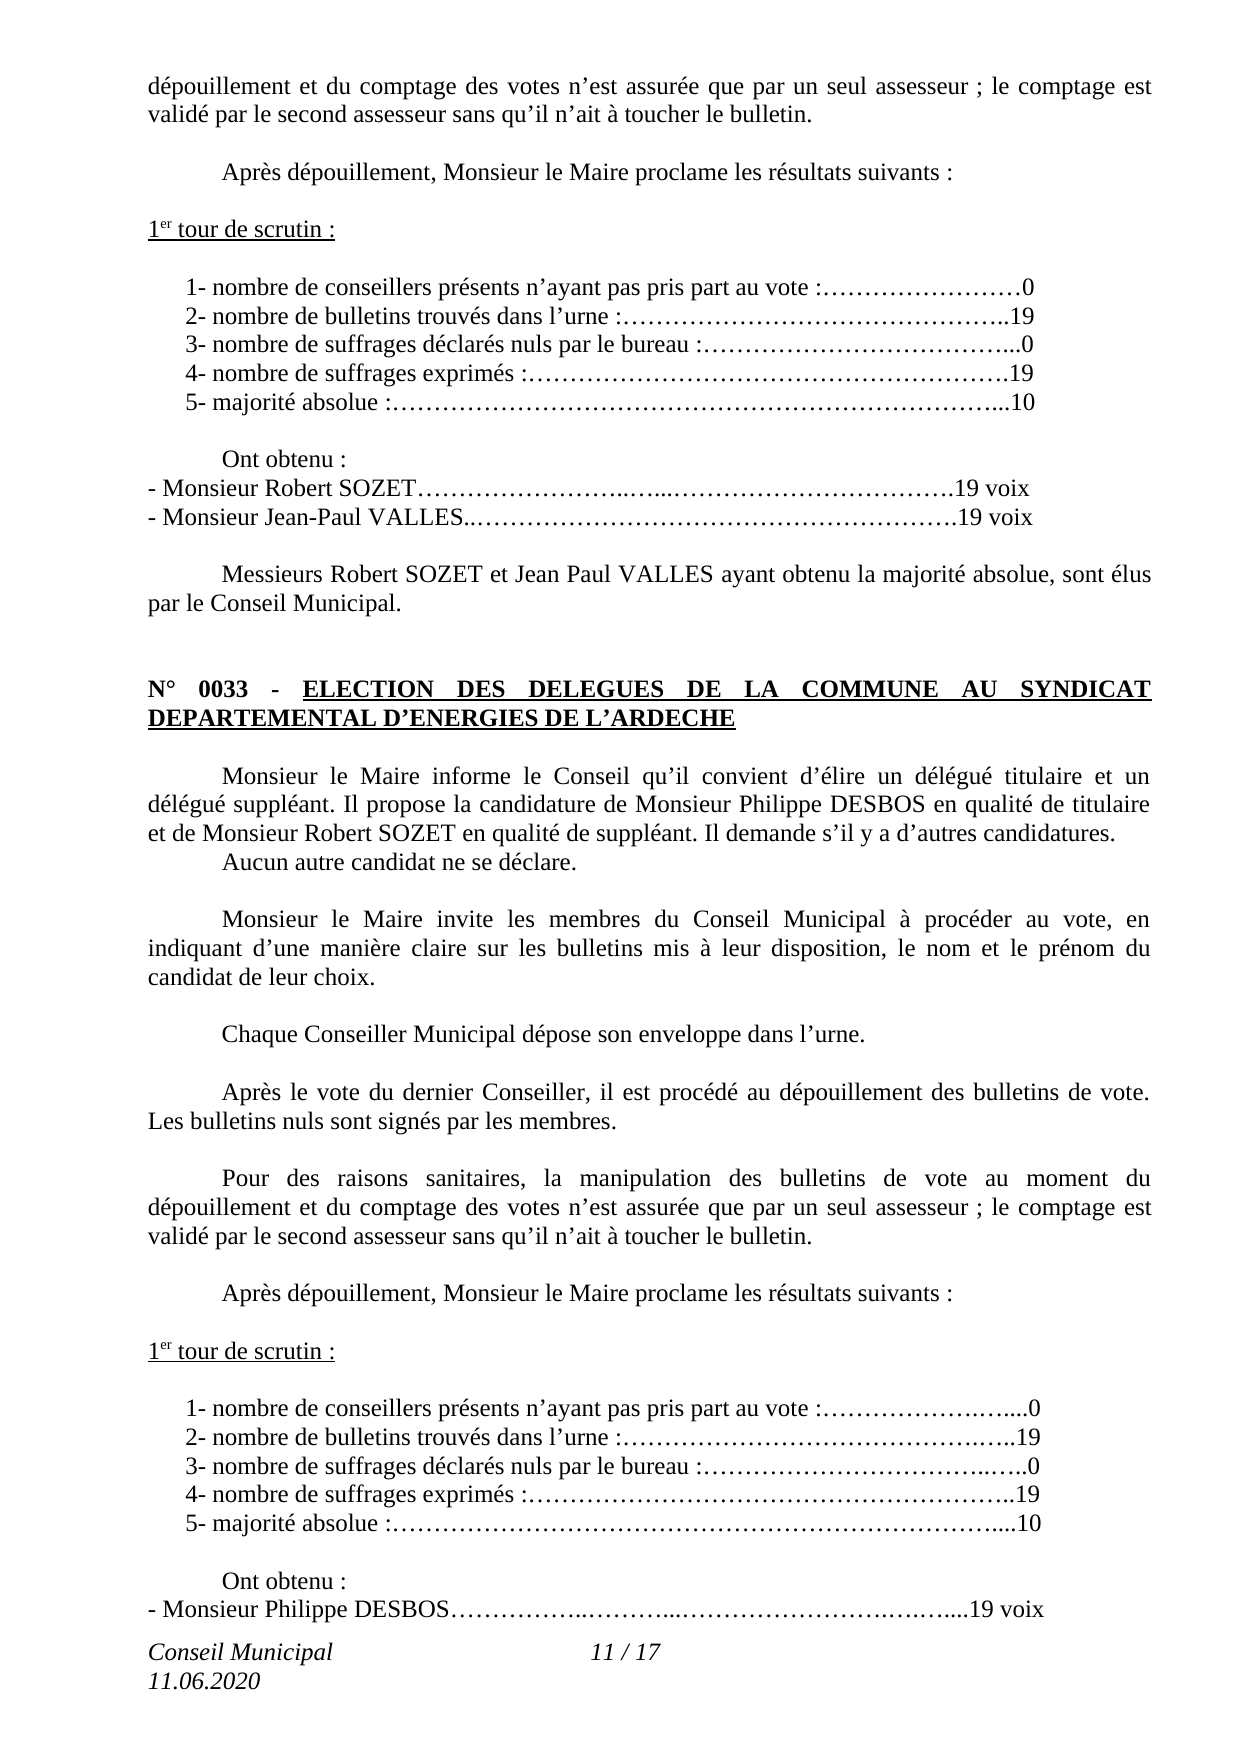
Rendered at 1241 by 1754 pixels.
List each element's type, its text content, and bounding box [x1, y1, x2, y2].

text 2- nombre de bulletins trouvés dans l’urne :…………………………………….…..19 [185, 1422, 1152, 1451]
text - Monsieur Robert SOZET……………………..…...…………………………….19 voix [148, 473, 1152, 502]
text Ont obtenu : [222, 444, 1152, 473]
text Après dépouillement, Monsieur le Maire proclame les résultats suivants : [89, 1278, 1152, 1307]
text 5- majorité absolue :………………………………………………………………....10 [185, 1508, 1152, 1537]
text Monsieur le Maire informe le Conseil qu’il convient d’élire un délégué titulaire et un délégué suppléant. Il propose la candidature de Monsieur Philippe DESBOS en qualité de titulaire et de Monsieur Robert SOZET en qualité de suppléant. Il demande s’il y a d’autres candidatures. [148, 761, 1152, 847]
text Aucun autre candidat ne se déclare. [148, 847, 1152, 876]
text Après dépouillement, Monsieur le Maire proclame les résultats suivants : [89, 157, 1152, 186]
text 1er tour de scrutin : [148, 214, 1152, 243]
text - Monsieur Philippe DESBOS……………..………...…………………….….…....19 voix [148, 1594, 1152, 1623]
text 3- nombre de suffrages déclarés nuls par le bureau :………………………………...0 [185, 329, 1152, 358]
text Messieurs Robert SOZET et Jean Paul VALLES ayant obtenu la majorité absolue, sont élus par le Conseil Municipal. [148, 559, 1152, 617]
text Chaque Conseiller Municipal dépose son enveloppe dans l’urne. [148, 1019, 1152, 1048]
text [148, 71, 1152, 128]
text Ont obtenu : [222, 1566, 1152, 1594]
text N° 0033 - ELECTION DES DELEGUES DE LA COMMUNE AU SYNDICAT DEPARTEMENTAL D’ENERGIES DE L’ARDECHE [148, 674, 1152, 732]
text 4- nombre de suffrages exprimés :………………………………………………….19 [185, 358, 1152, 387]
text 1er tour de scrutin : [148, 1336, 1152, 1364]
text Après le vote du dernier Conseiller, il est procédé au dépouillement des bulletins de vote. Les bulletins nuls sont signés par les membres. [148, 1077, 1152, 1134]
text 5- majorité absolue :………………………………………………………………...10 [185, 387, 1152, 416]
text - Monsieur Jean-Paul VALLES..………………………………………………….19 voix [148, 502, 1152, 531]
text 4- nombre de suffrages exprimés :…………………………………………………..19 [185, 1479, 1152, 1508]
text 2- nombre de bulletins trouvés dans l’urne :………………………………………..19 [185, 301, 1152, 329]
text Monsieur le Maire invite les membres du Conseil Municipal à procéder au vote, en indiquant d’une manière claire sur les bulletins mis à leur disposition, le nom et le prénom du candidat de leur choix. [148, 904, 1152, 991]
text 1- nombre de conseillers présents n’ayant pas pris part au vote :……………….…....0 [185, 1393, 1152, 1422]
text 3- nombre de suffrages déclarés nuls par le bureau :……………………………..…..0 [185, 1451, 1152, 1479]
text 1- nombre de conseillers présents n’ayant pas pris part au vote :……………………0 [185, 272, 1152, 301]
